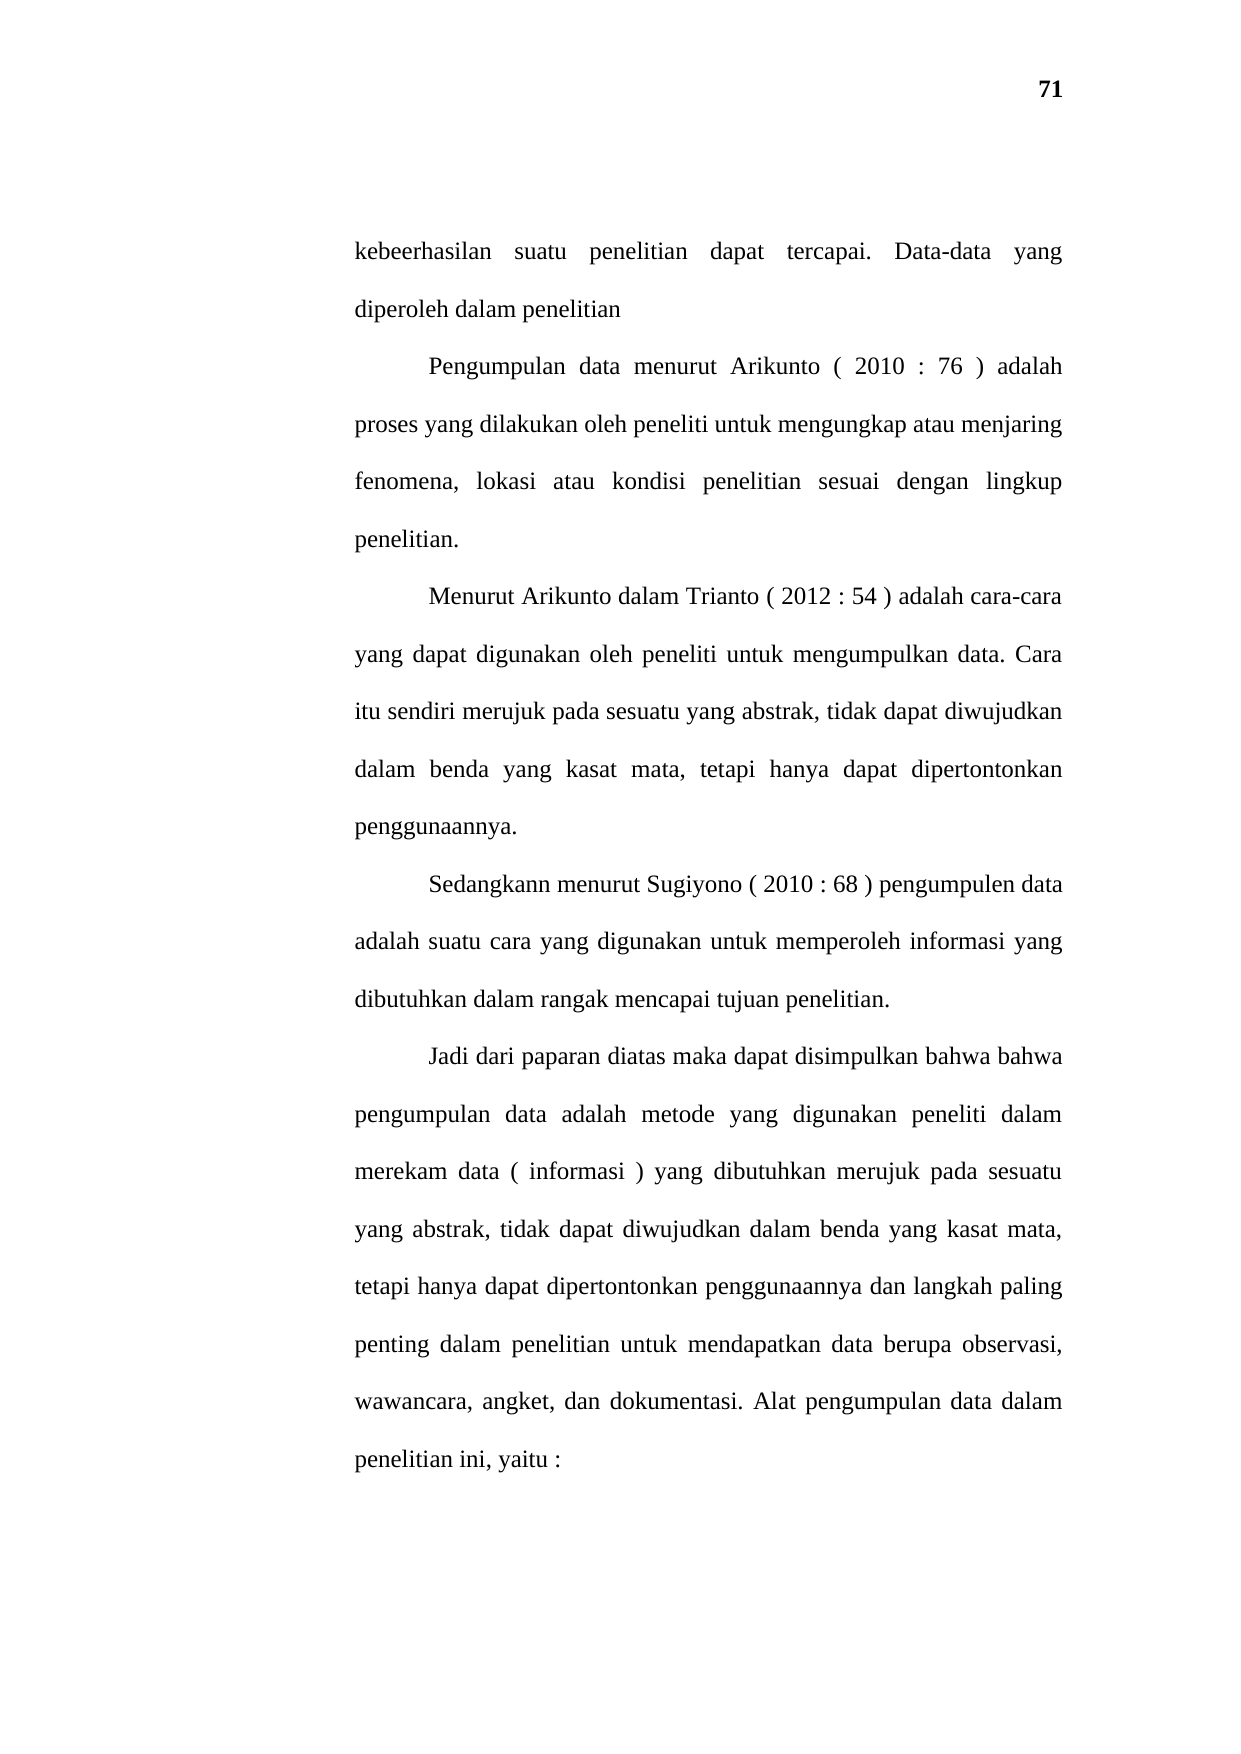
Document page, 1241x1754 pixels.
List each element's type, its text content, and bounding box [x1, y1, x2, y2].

list Sedangkann menurut Sugiyono ( 2010 : 68 ) pengumpulen data adalah suatu cara yang digunakan untuk memperoleh informasi yang dibutuhkan dalam rangak mencapai tujuan penelitian. [354, 869, 1063, 1012]
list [354, 236, 1063, 322]
list Jadi dari paparan diatas maka dapat disimpulkan bahwa bahwa pengumpulan data adalah metode yang digunakan peneliti dalam merekam data ( informasi ) yang dibutuhkan merujuk pada sesuatu yang abstrak, tidak dapat diwujudkan dalam benda yang kasat mata, tetapi hanya dapat dipertontonkan penggunaannya dan langkah paling penting dalam penelitian untuk mendapatkan data berupa observasi, wawancara, angket, dan dokumentasi. Alat pengumpulan data dalam penelitian ini, yaitu : [354, 1041, 1063, 1472]
list Pengumpulan data menurut Arikunto ( 2010 : 76 ) adalah proses yang dilakukan oleh peneliti untuk mengungkap atau menjaring fenomena, lokasi atau kondisi penelitian sesuai dengan lingkup penelitian. [354, 351, 1063, 552]
list Menurut Arikunto dalam Trianto ( 2012 : 54 ) adalah cara-cara yang dapat digunakan oleh peneliti untuk mengumpulkan data. Cara itu sendiri merujuk pada sesuatu yang abstrak, tidak dapat diwujudkan dalam benda yang kasat mata, tetapi hanya dapat dipertontonkan penggunaannya. [354, 581, 1063, 840]
